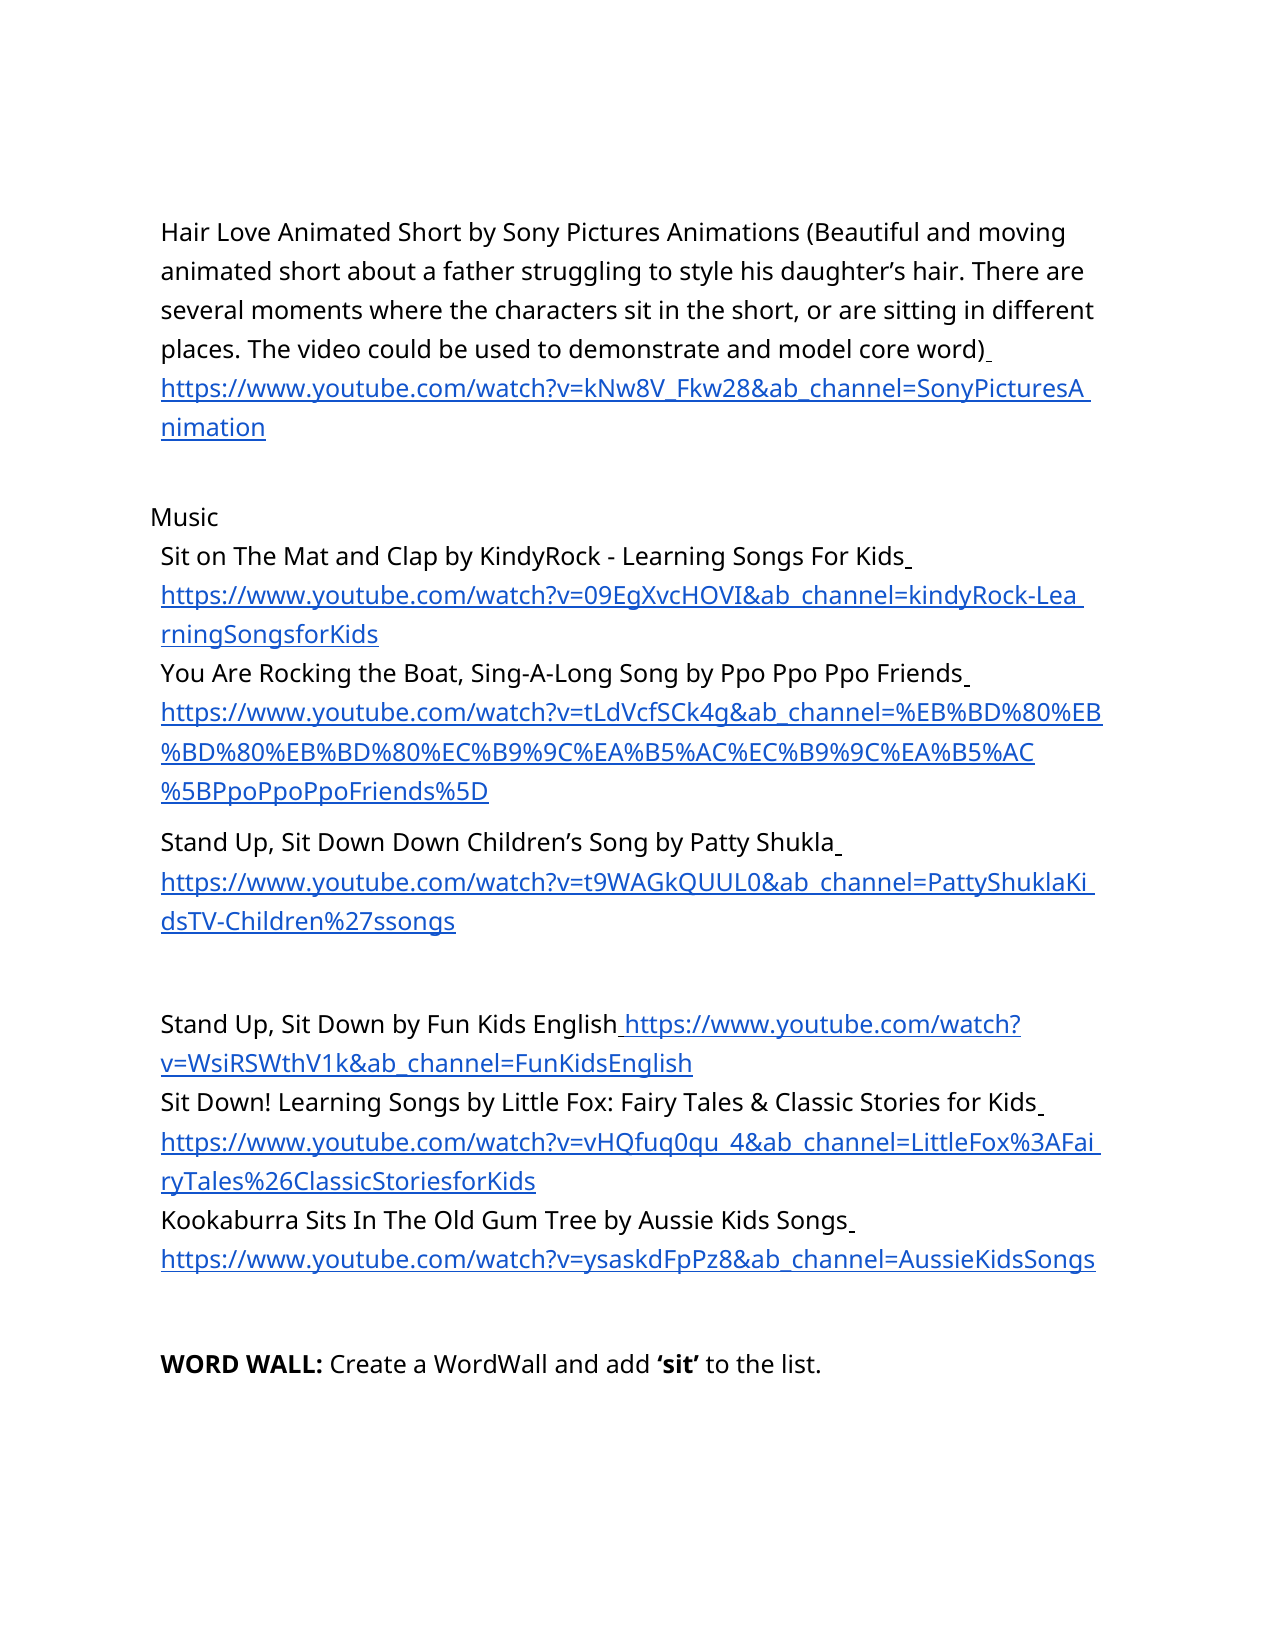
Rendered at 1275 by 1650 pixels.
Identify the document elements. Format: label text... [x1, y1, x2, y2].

text Stand Up, Sit Down Down Children’s Song by Patty Shukla https://www.youtube.com/watch?v=t9WAGkQUUL0&ab_channel=PattyShuklaKi dsTV-Children%27ssongs [160, 825, 1102, 937]
text Hair Love Animated Short by Sony Pictures Animations (Beautiful and moving animated short about a father struggling to style his daughter’s hair. There are several moments where the characters sit in the short, or are sitting in different places. The video could be used to demonstrate and model core word) https://www.youtube.com/watch?v=kNw8V_Fkw28&ab_channel=SonyPicturesA nimation [160, 214, 1108, 444]
text WORD WALL: Create a WordWall and add ‘sit’ to the list. [160, 1347, 1125, 1381]
text Sit on The Mat and Clap by KindyRock - Learning Songs For Kids https://www.youtube.com/watch?v=09EgXvcHOVI&ab_channel=kindyRock-Lea rningSongsforKids [160, 538, 1112, 651]
text Music [150, 499, 1125, 533]
text You Are Rocking the Boat, Sing-A-Long Song by Ppo Ppo Ppo Friends https://www.youtube.com/watch?v=tLdVcfSCk4g&ab_channel=%EB%BD%80%EB%BD%80%EB%BD%80%EC%B9%9C%EA%B5%AC%EC%B9%9C%EA%B5%AC%5BPpoPpoPpoFriends%5D [160, 656, 1104, 807]
text Stand Up, Sit Down by Fun Kids English https://www.youtube.com/watch?v=WsiRSWthV1k&ab_channel=FunKidsEnglish [160, 1007, 1112, 1080]
text Sit Down! Learning Songs by Little Fox: Fairy Tales & Classic Stories for Kids https://www.youtube.com/watch?v=vHQfuq0qu_4&ab_channel=LittleFox%3AFai ryTales%26ClassicStoriesforKids [160, 1085, 1112, 1197]
text Kookaburra Sits In The Old Gum Tree by Aussie Kids Songs https://www.youtube.com/watch?v=ysaskdFpPz8&ab_channel=AussieKidsSongs [160, 1202, 1117, 1276]
